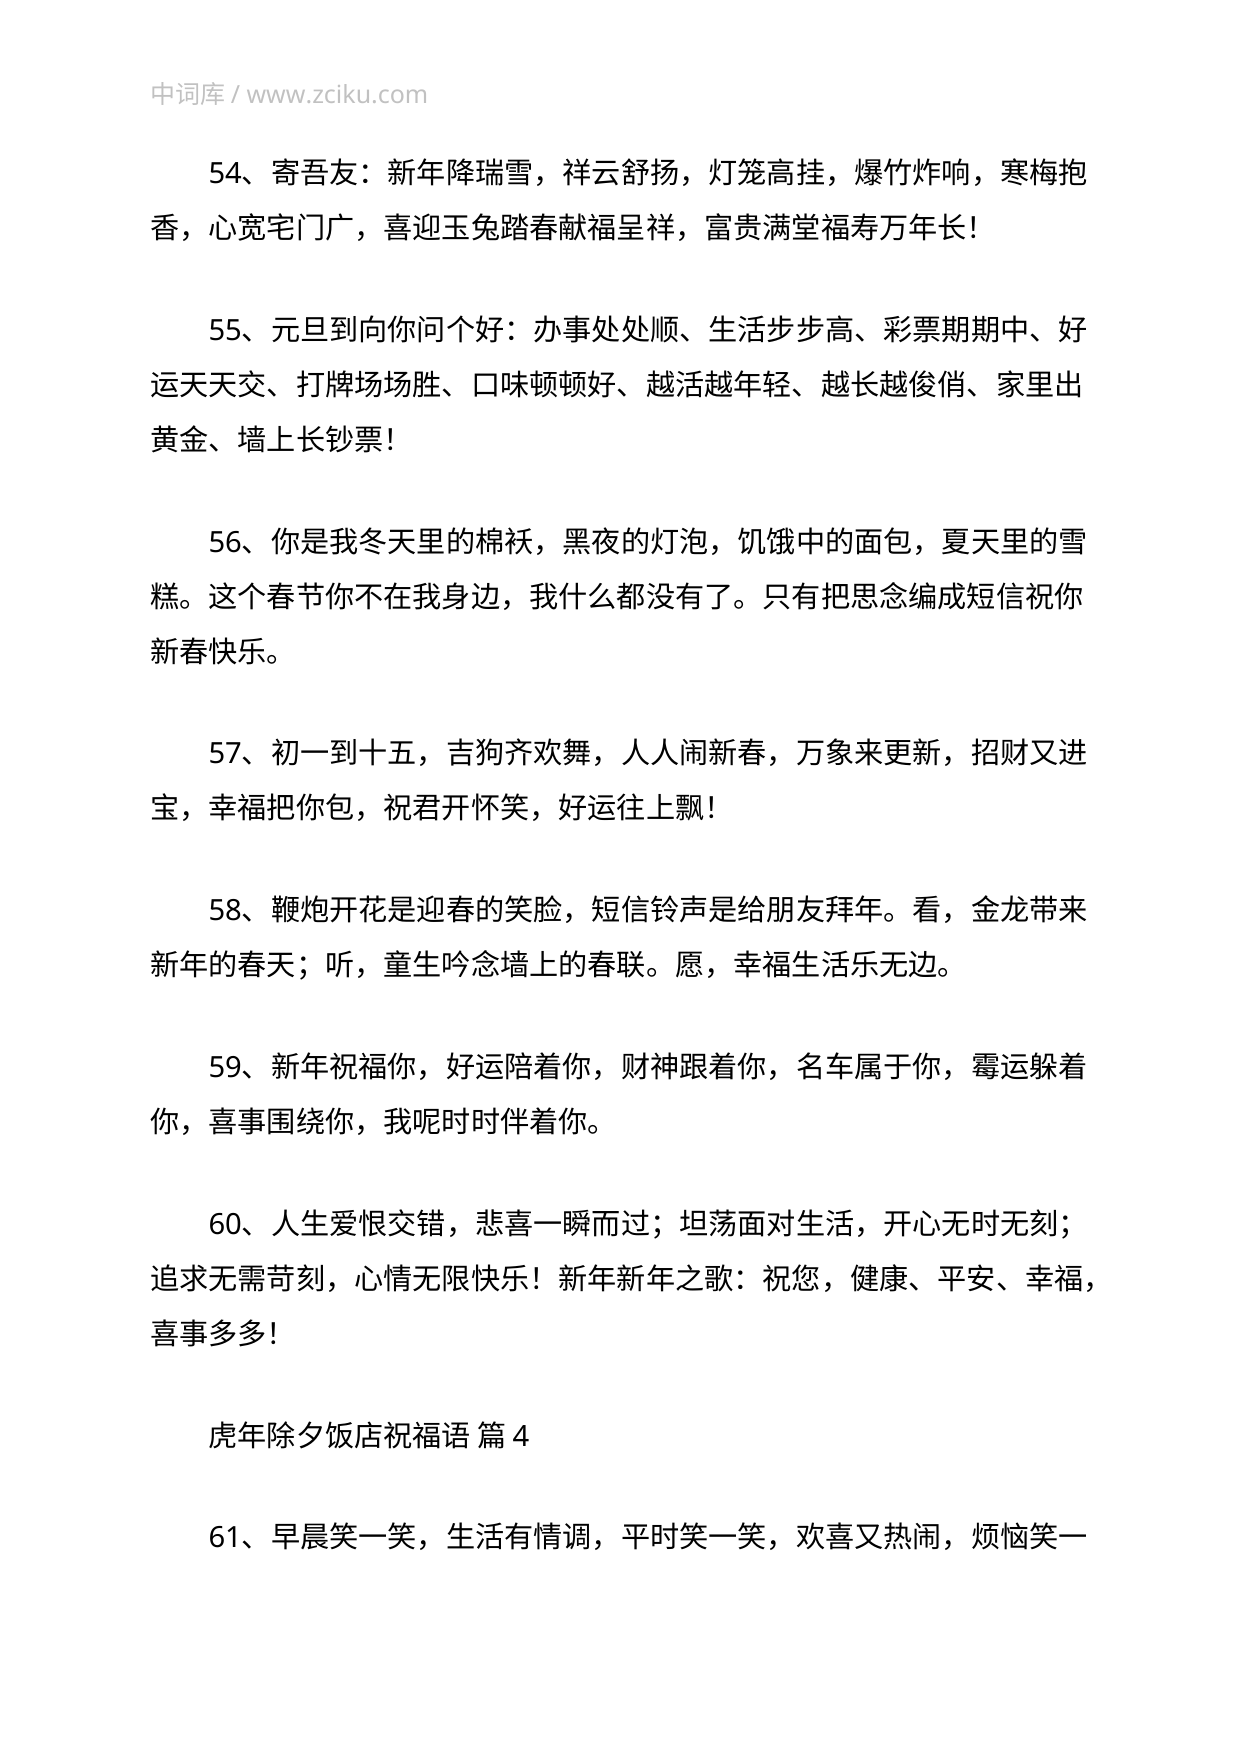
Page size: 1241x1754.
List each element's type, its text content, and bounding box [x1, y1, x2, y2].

text 虎年除夕饭店祝福语 篇4 [150, 1412, 1090, 1454]
text 55、元旦到向你问个好：办事处处顺、生活步步高、彩票期期中、好运天天交、打牌场场胜、口味顿顿好、越活越年轻、越长越俊俏、家里出黄金、墙上长钞票！ [150, 307, 1090, 459]
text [150, 1514, 1090, 1556]
text 56、你是我冬天里的棉袄，黑夜的灯泡，饥饿中的面包，夏天里的雪糕。这个春节你不在我身边，我什么都没有了。只有把思念编成短信祝你新春快乐。 [150, 518, 1090, 671]
text 60、人生爱恨交错，悲喜一瞬而过；坦荡面对生活，开心无时无刻；追求无需苛刻，心情无限快乐！新年新年之歌：祝您，健康、平安、幸福，喜事多多！ [150, 1200, 1090, 1353]
text 57、初一到十五，吉狗齐欢舞，人人闹新春，万象来更新，招财又进宝，幸福把你包，祝君开怀笑，好运往上飘！ [150, 730, 1090, 827]
text 59、新年祝福你，好运陪着你，财神跟着你，名车属于你，霉运躲着你，喜事围绕你，我呢时时伴着你。 [150, 1044, 1090, 1141]
text 54、寄吾友：新年降瑞雪，祥云舒扬，灯笼高挂，爆竹炸响，寒梅抱香，心宽宅门广，喜迎玉兔踏春献福呈祥，富贵满堂福寿万年长！ [150, 150, 1090, 247]
text 58、鞭炮开花是迎春的笑脸，短信铃声是给朋友拜年。看，金龙带来新年的春天；听，童生吟念墙上的春联。愿，幸福生活乐无边。 [150, 887, 1090, 984]
